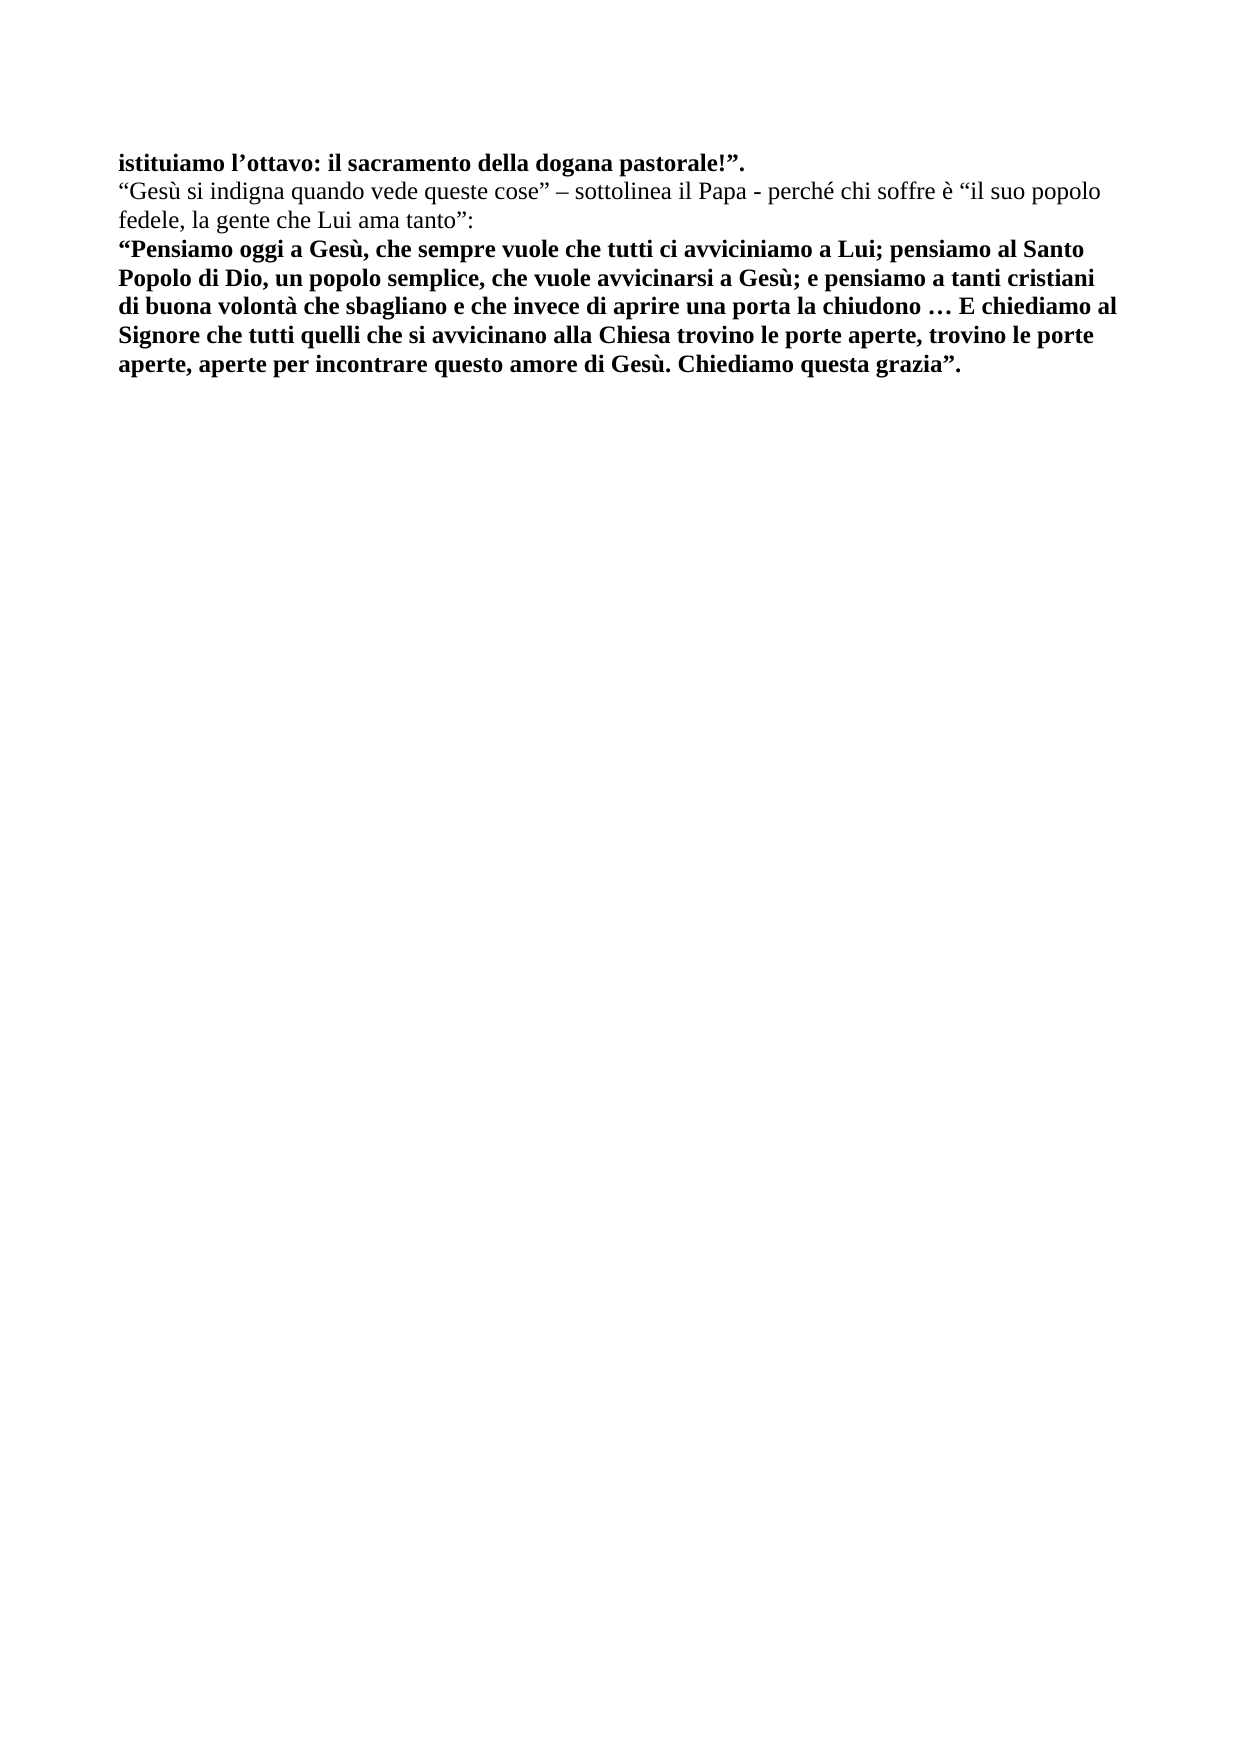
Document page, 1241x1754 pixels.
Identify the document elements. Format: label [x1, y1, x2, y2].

text [118, 148, 1122, 378]
